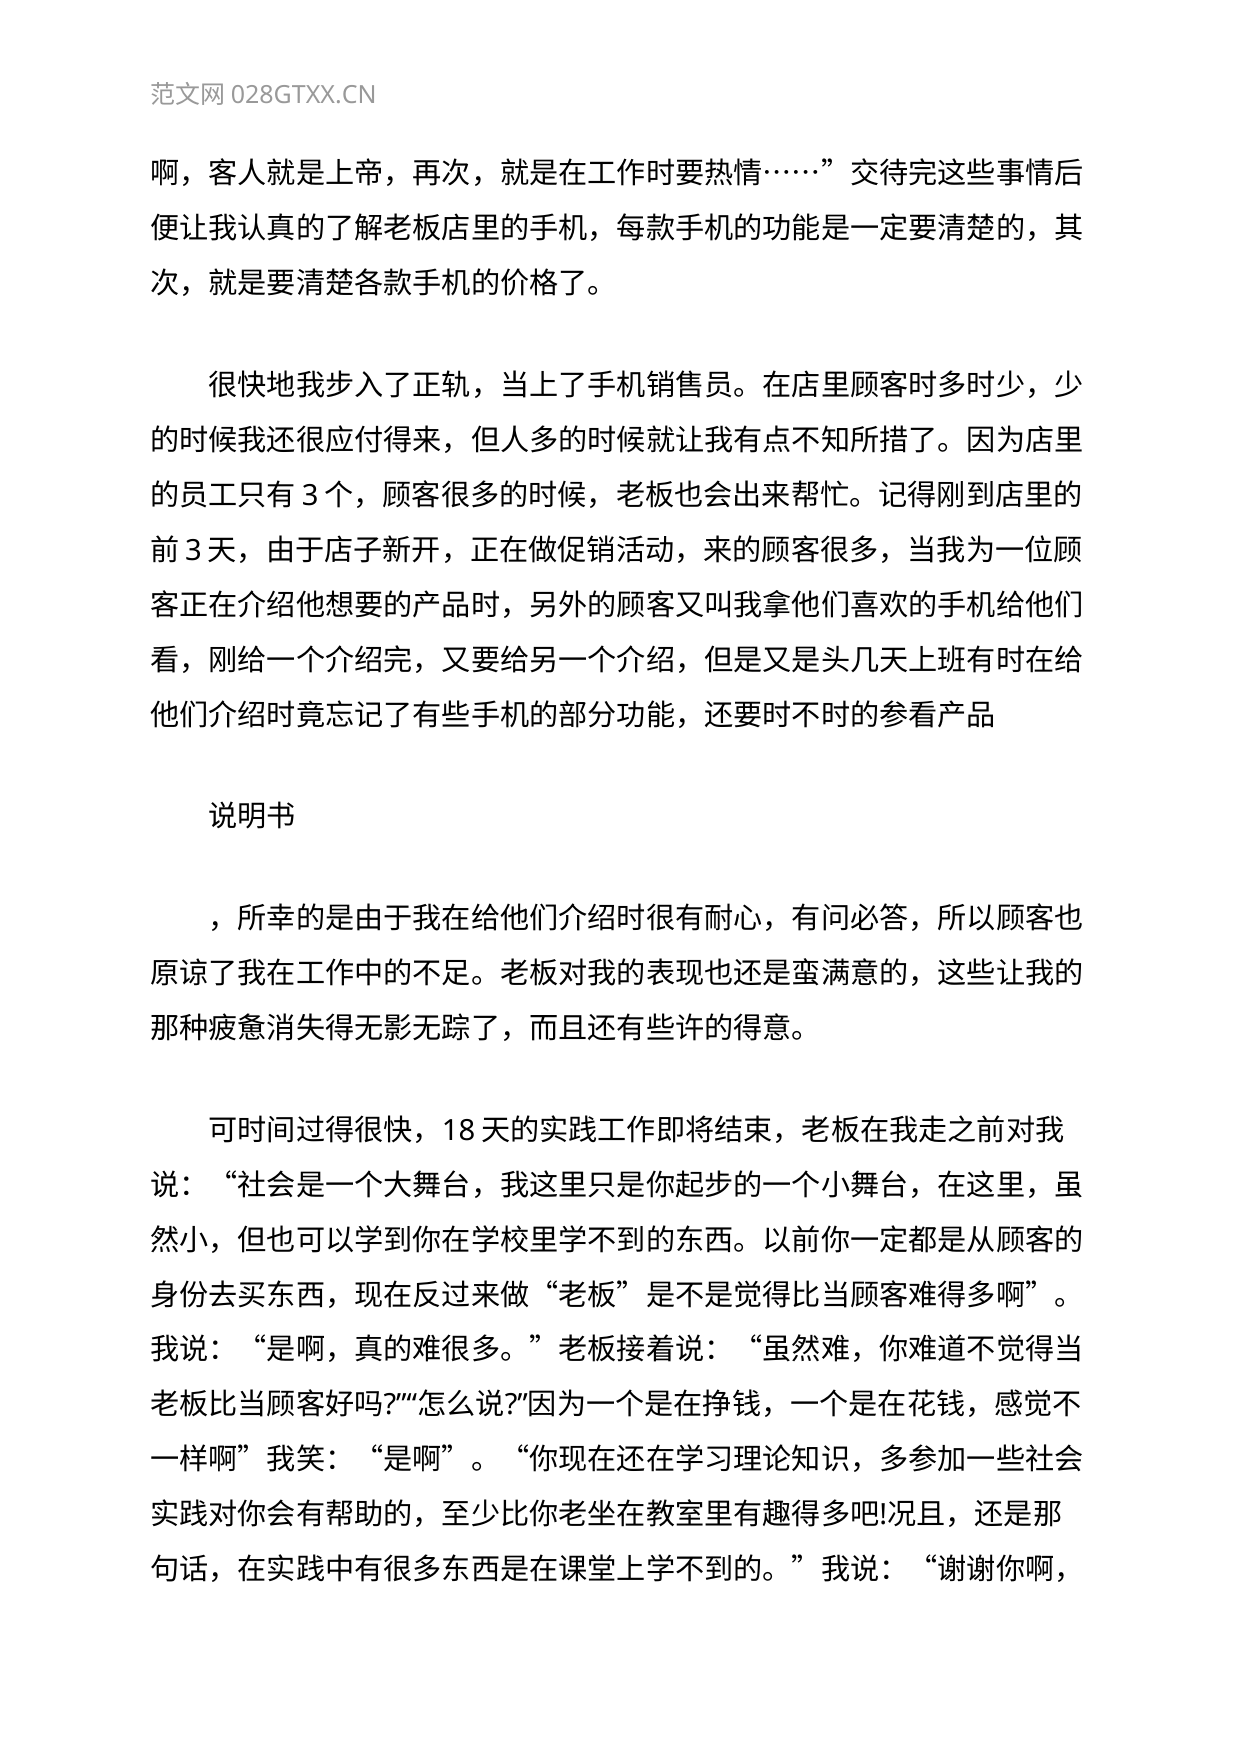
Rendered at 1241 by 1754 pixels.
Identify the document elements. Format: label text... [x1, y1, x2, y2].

text ，所幸的是由于我在给他们介绍时很有耐心，有问必答，所以顾客也原谅了我在工作中的不足。老板对我的表现也还是蛮满意的，这些让我的那种疲惫消失得无影无踪了，而且还有些许的得意。 [150, 895, 1090, 1047]
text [150, 1106, 1090, 1588]
text 说明书 [150, 793, 1090, 835]
text 很快地我步入了正轨，当上了手机销售员。在店里顾客时多时少，少的时候我还很应付得来，但人多的时候就让我有点不知所措了。因为店里的员工只有3个，顾客很多的时候，老板也会出来帮忙。记得刚到店里的前3天，由于店子新开，正在做促销活动，来的顾客很多，当我为一位顾客正在介绍他想要的产品时，另外的顾客又叫我拿他们喜欢的手机给他们看，刚给一个介绍完，又要给另一个介绍，但是又是头几天上班有时在给他们介绍时竟忘记了有些手机的部分功能，还要时不时的参看产品 [150, 362, 1090, 733]
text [150, 150, 1090, 302]
